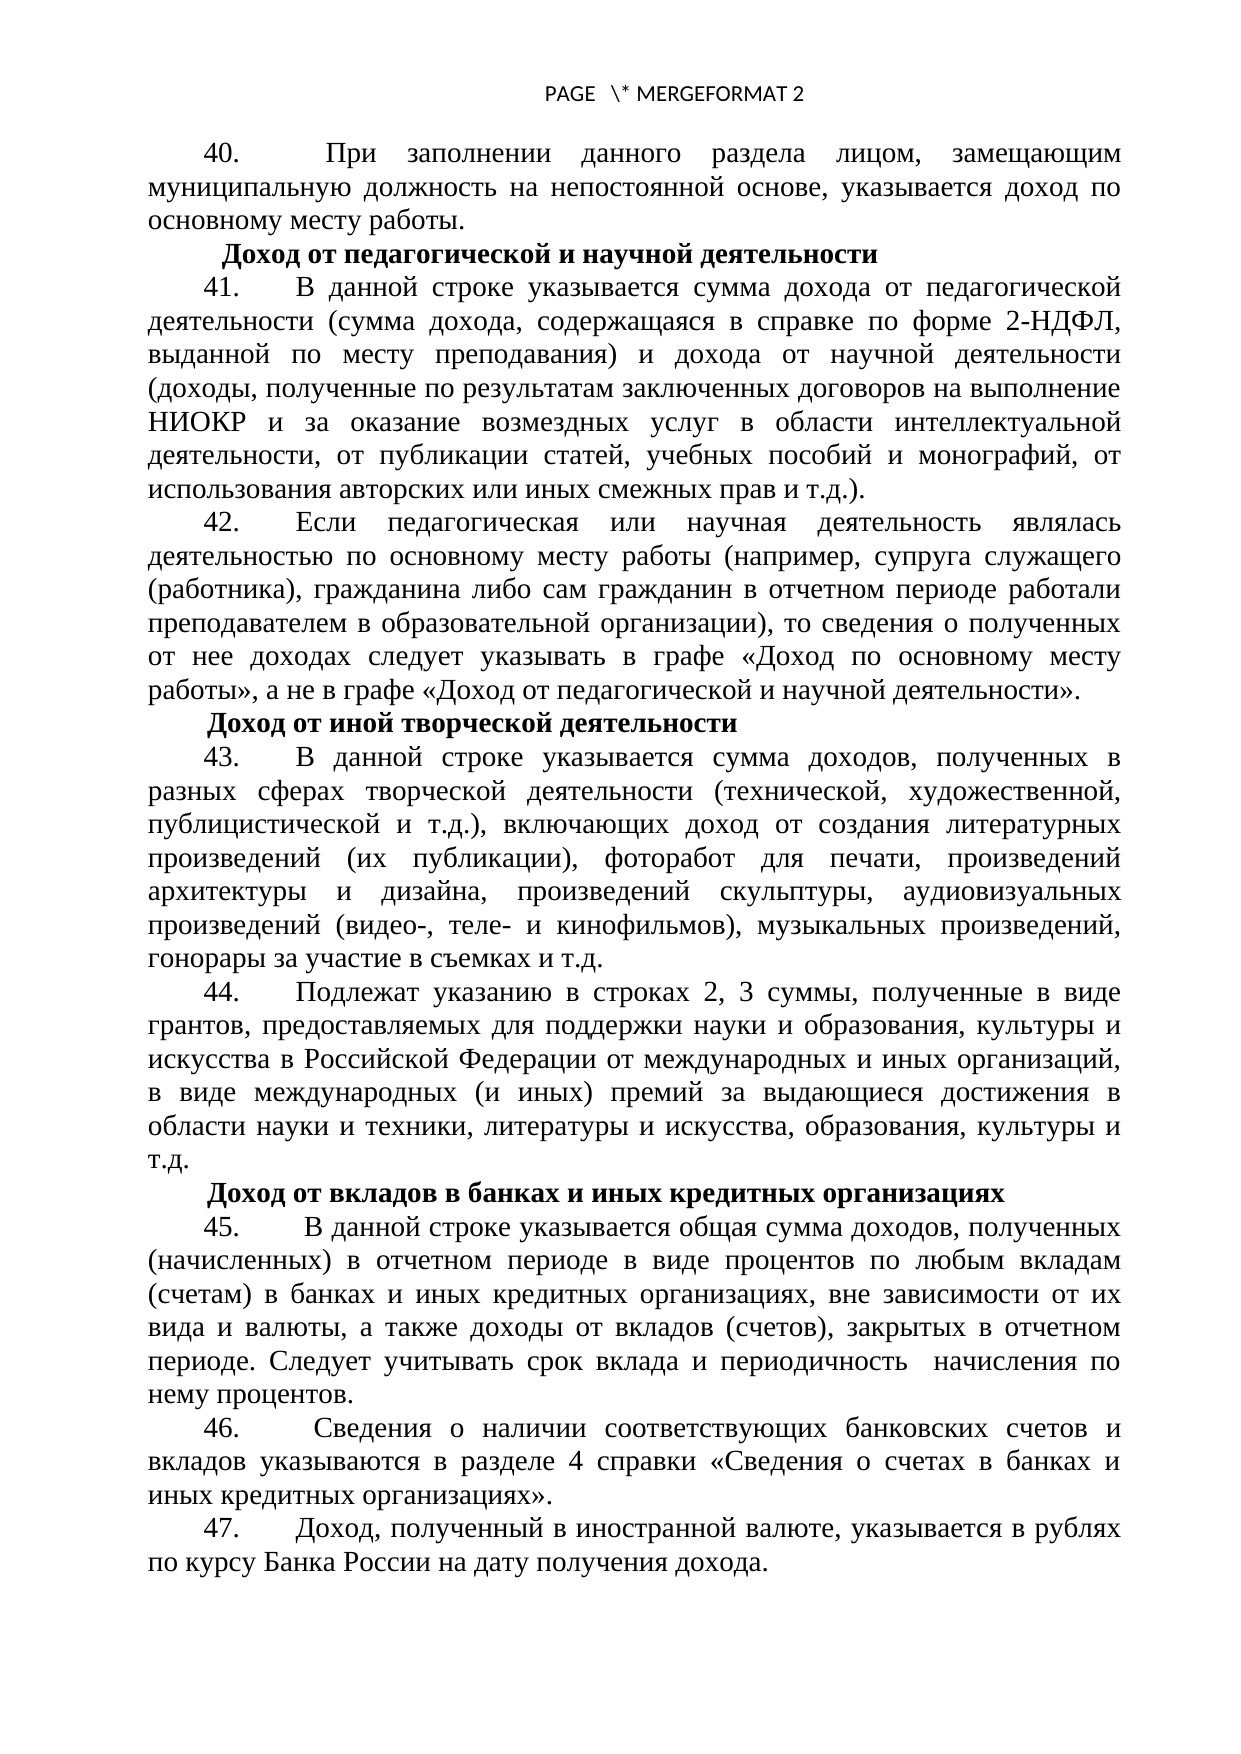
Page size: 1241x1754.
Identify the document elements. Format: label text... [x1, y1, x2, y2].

list Если педагогическая или научная деятельность являлась деятельностью по основному месту работы (например, супруга служащего (работника), гражданина либо сам гражданин в отчетном периоде работали преподавателем в образовательной организации), то сведения о полученных от нее доходах следует указывать в графе «Доход по основному месту работы», а не в графе «Доход от педагогической и научной деятельности». [148, 504, 1122, 706]
list В данной строке указывается сумма дохода от педагогической деятельности (сумма дохода, содержащаяся в справке по форме 2-НДФЛ, выданной по месту преподавания) и дохода от научной деятельности (доходы, полученные по результатам заключенных договоров на выполнение НИОКР и за оказание возмездных услуг в области интеллектуальной деятельности, от публикации статей, учебных пособий и монографий, от использования авторских или иных смежных прав и т.д.). [148, 269, 1122, 504]
text Доход от вкладов в банках и иных кредитных организациях [148, 1175, 1122, 1209]
list Сведения о наличии соответствующих банковских счетов и вкладов указываются в разделе 4 справки «Сведения о счетах в банках и иных кредитных организациях». [148, 1410, 1122, 1511]
list Подлежат указанию в строках 2, 3 суммы, полученные в виде грантов, предоставляемых для поддержки науки и образования, культуры и искусства в Российской Федерации от международных и иных организаций, в виде международных (и иных) премий за выдающиеся достижения в области науки и техники, литературы и искусства, образования, культуры и т.д. [148, 974, 1122, 1175]
list В данной строке указывается общая сумма доходов, полученных (начисленных) в отчетном периоде в виде процентов по любым вкладам (счетам) в банках и иных кредитных организациях, вне зависимости от их вида и валюты, а также доходы от вкладов (счетов), закрытых в отчетном периоде. Следует учитывать срок вклада и периодичность начисления по нему процентов. [148, 1209, 1122, 1410]
list В данной строке указывается сумма доходов, полученных в разных сферах творческой деятельности (технической, художественной, публицистической и т.д.), включающих доход от создания литературных произведений (их публикации), фоторабот для печати, произведений архитектуры и дизайна, произведений скульптуры, аудиовизуальных произведений (видео-, теле- и кинофильмов), музыкальных произведений, гонорары за участие в съемках и т.д. [148, 739, 1122, 974]
list При заполнении данного раздела лицом, замещающим муниципальную должность на непостоянной основе, указывается доход по основному месту работы. [148, 135, 1122, 236]
list Доход от иной творческой деятельности [148, 706, 1122, 739]
list Доход, полученный в иностранной валюте, указывается в рублях по курсу Банка России на дату получения дохода. [148, 1511, 1122, 1578]
list Доход от педагогической и научной деятельности [148, 236, 1122, 269]
